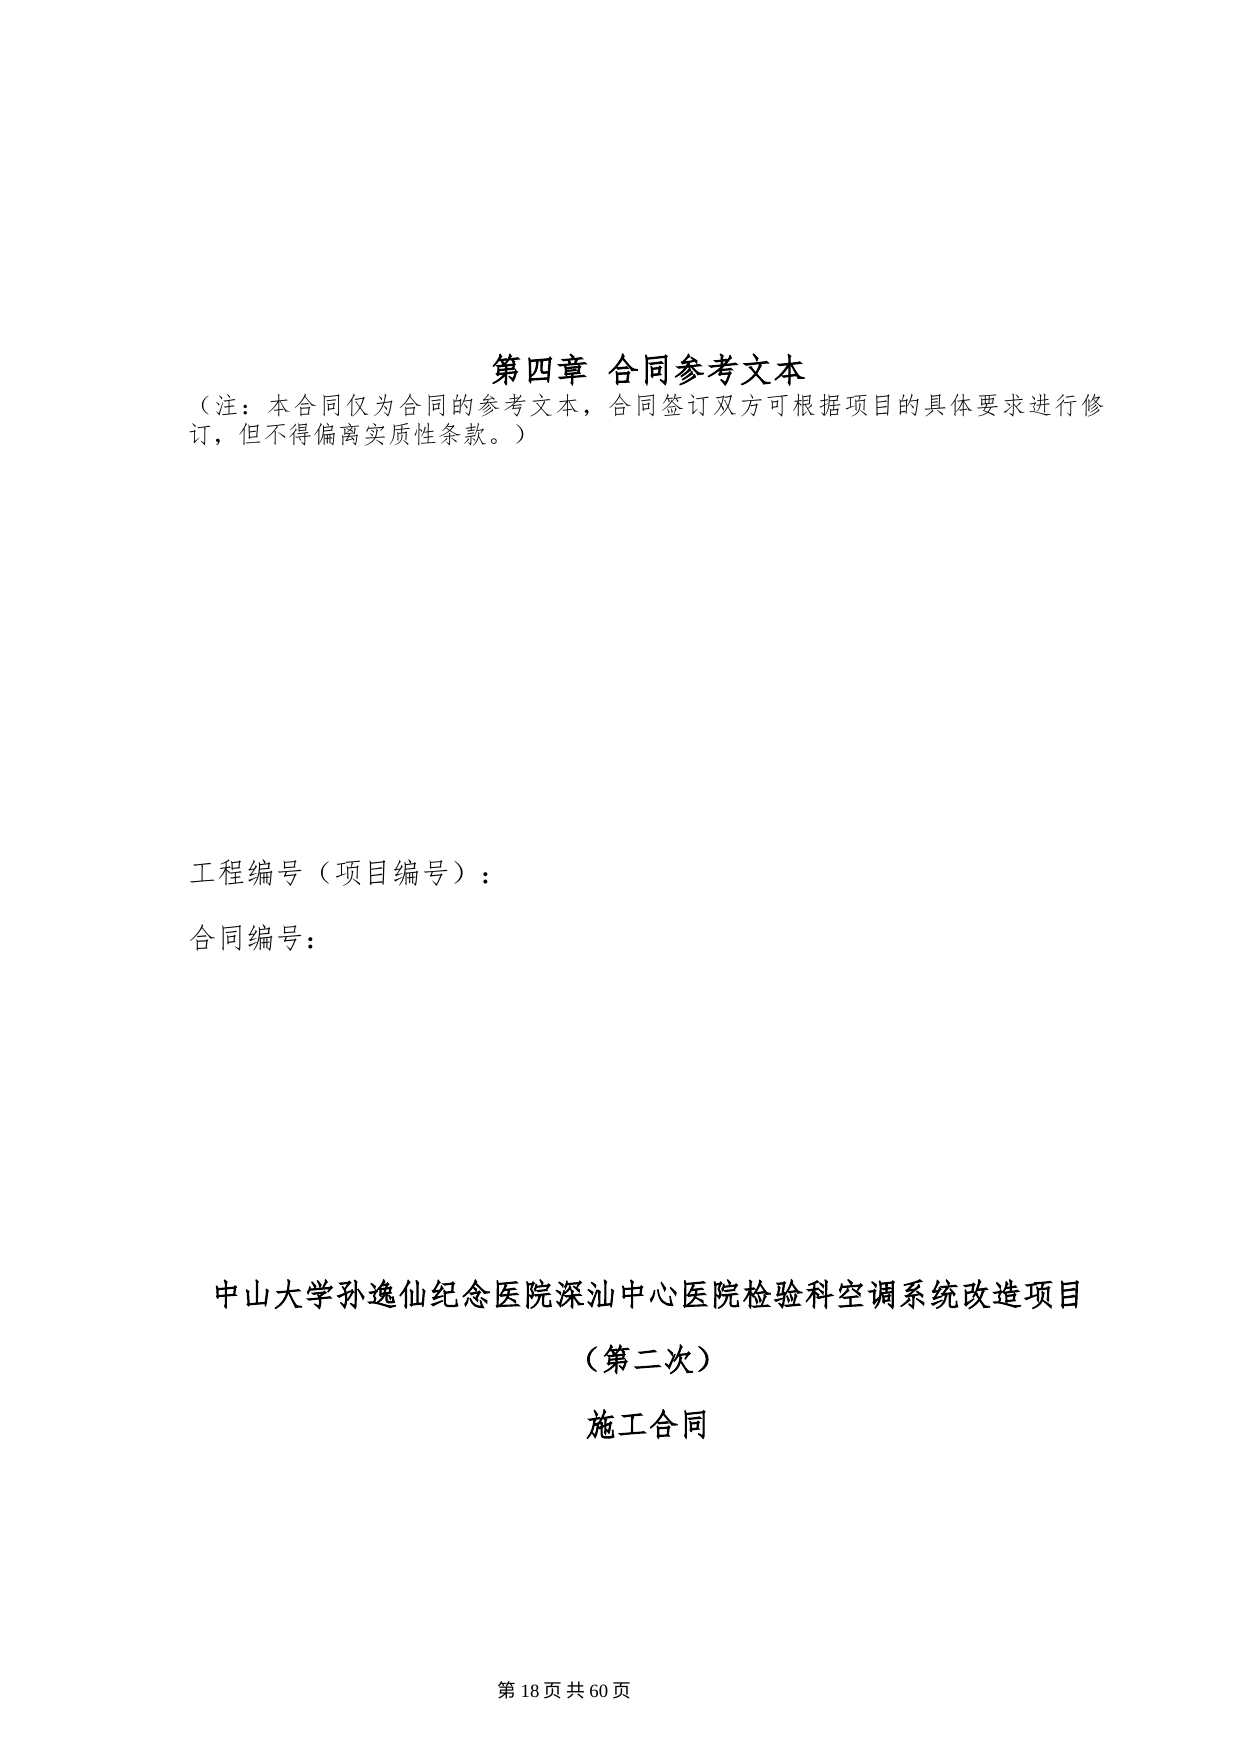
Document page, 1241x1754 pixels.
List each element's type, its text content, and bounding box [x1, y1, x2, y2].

subtitle 合同参考文本 [187, 348, 1107, 390]
subtitle （注：本合同仅为合同的参考文本，合同签订双方可根据项目的具体要求进行修订，但不得偏离实质性条款。） [187, 390, 1107, 447]
text 工程编号（项目编号）： [187, 837, 1107, 902]
text 中山大学孙逸仙纪念医院深汕中心医院检验科空调系统改造项目（第二次） [187, 1259, 1107, 1389]
text 施工合同 [187, 1389, 1107, 1454]
text 合同编号： [187, 902, 1107, 967]
